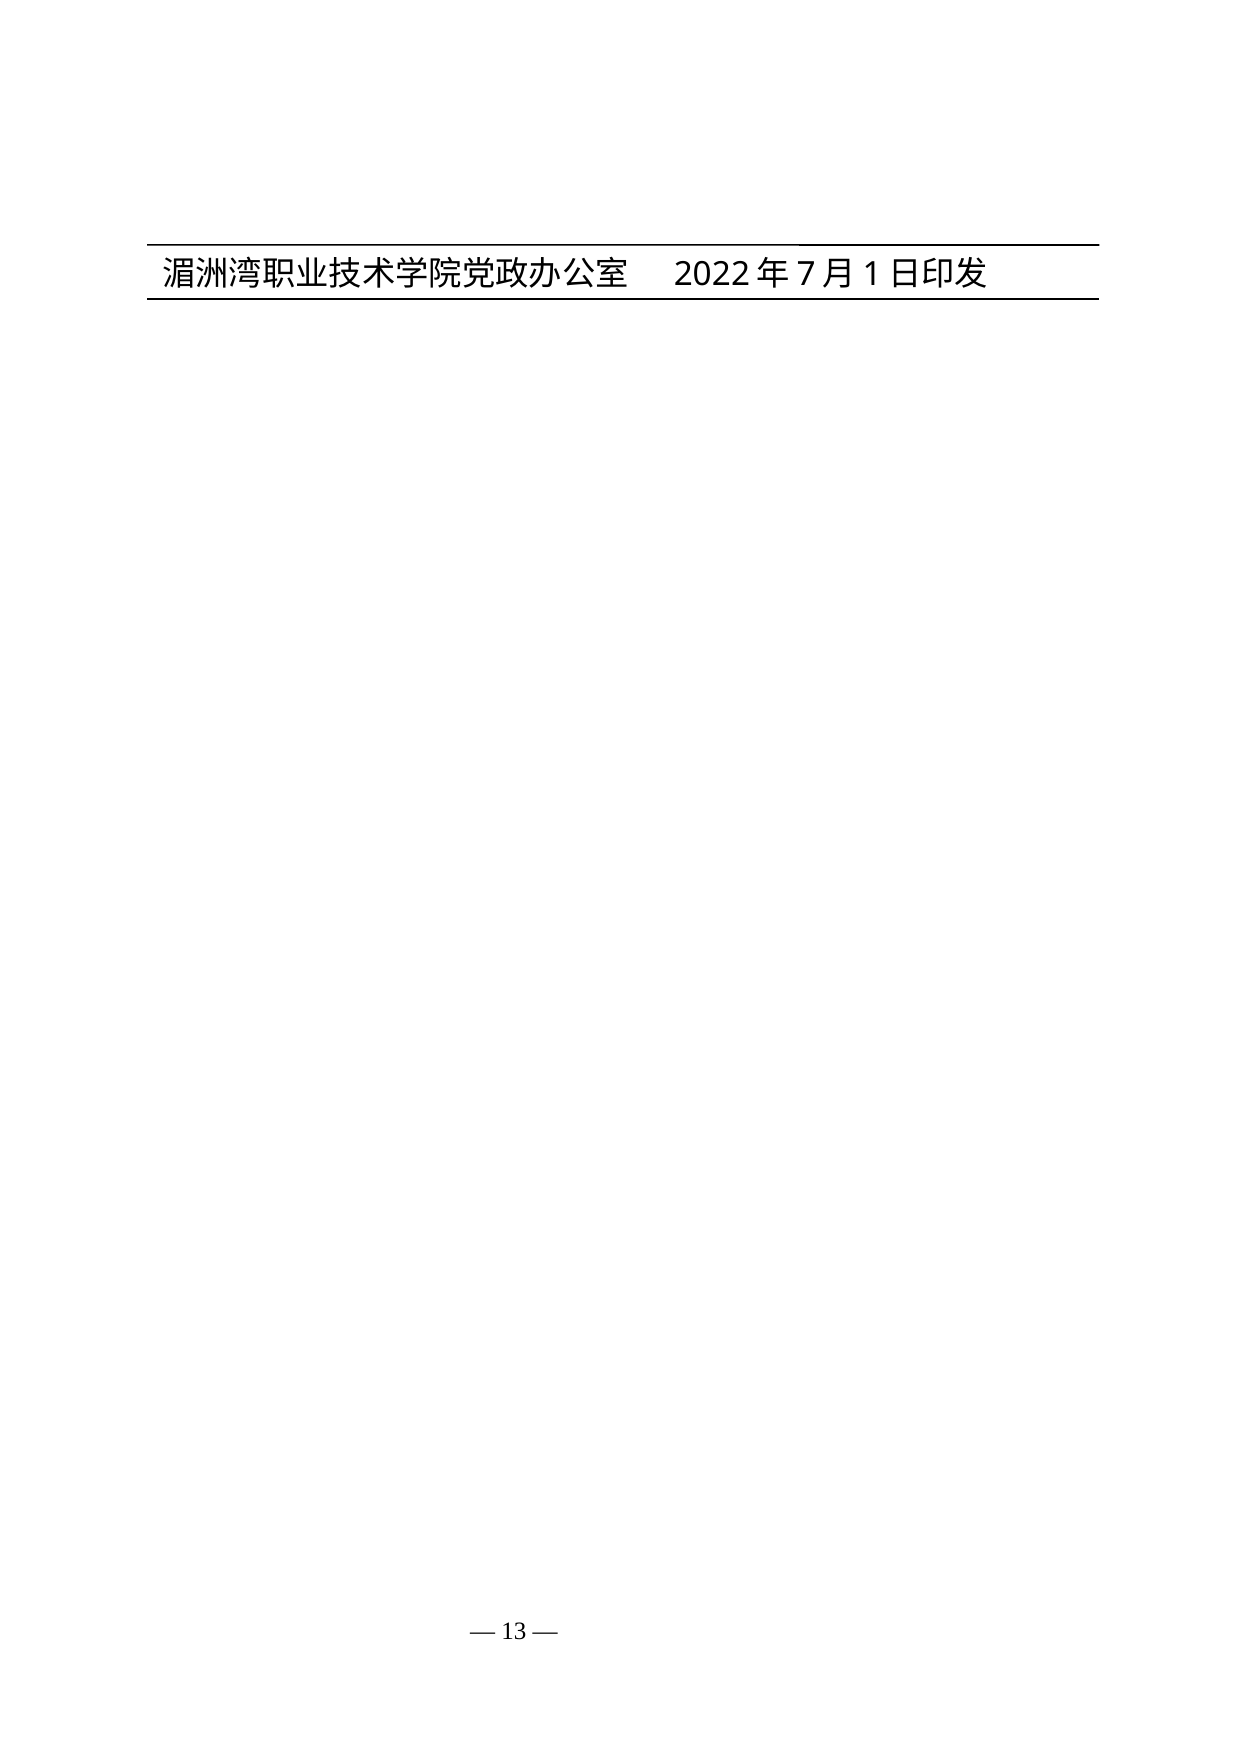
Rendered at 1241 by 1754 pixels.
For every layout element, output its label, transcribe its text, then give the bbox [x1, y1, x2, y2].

text 湄洲湾职业技术学院党政办公室 2022年7月1日印发 [145, 238, 1075, 303]
